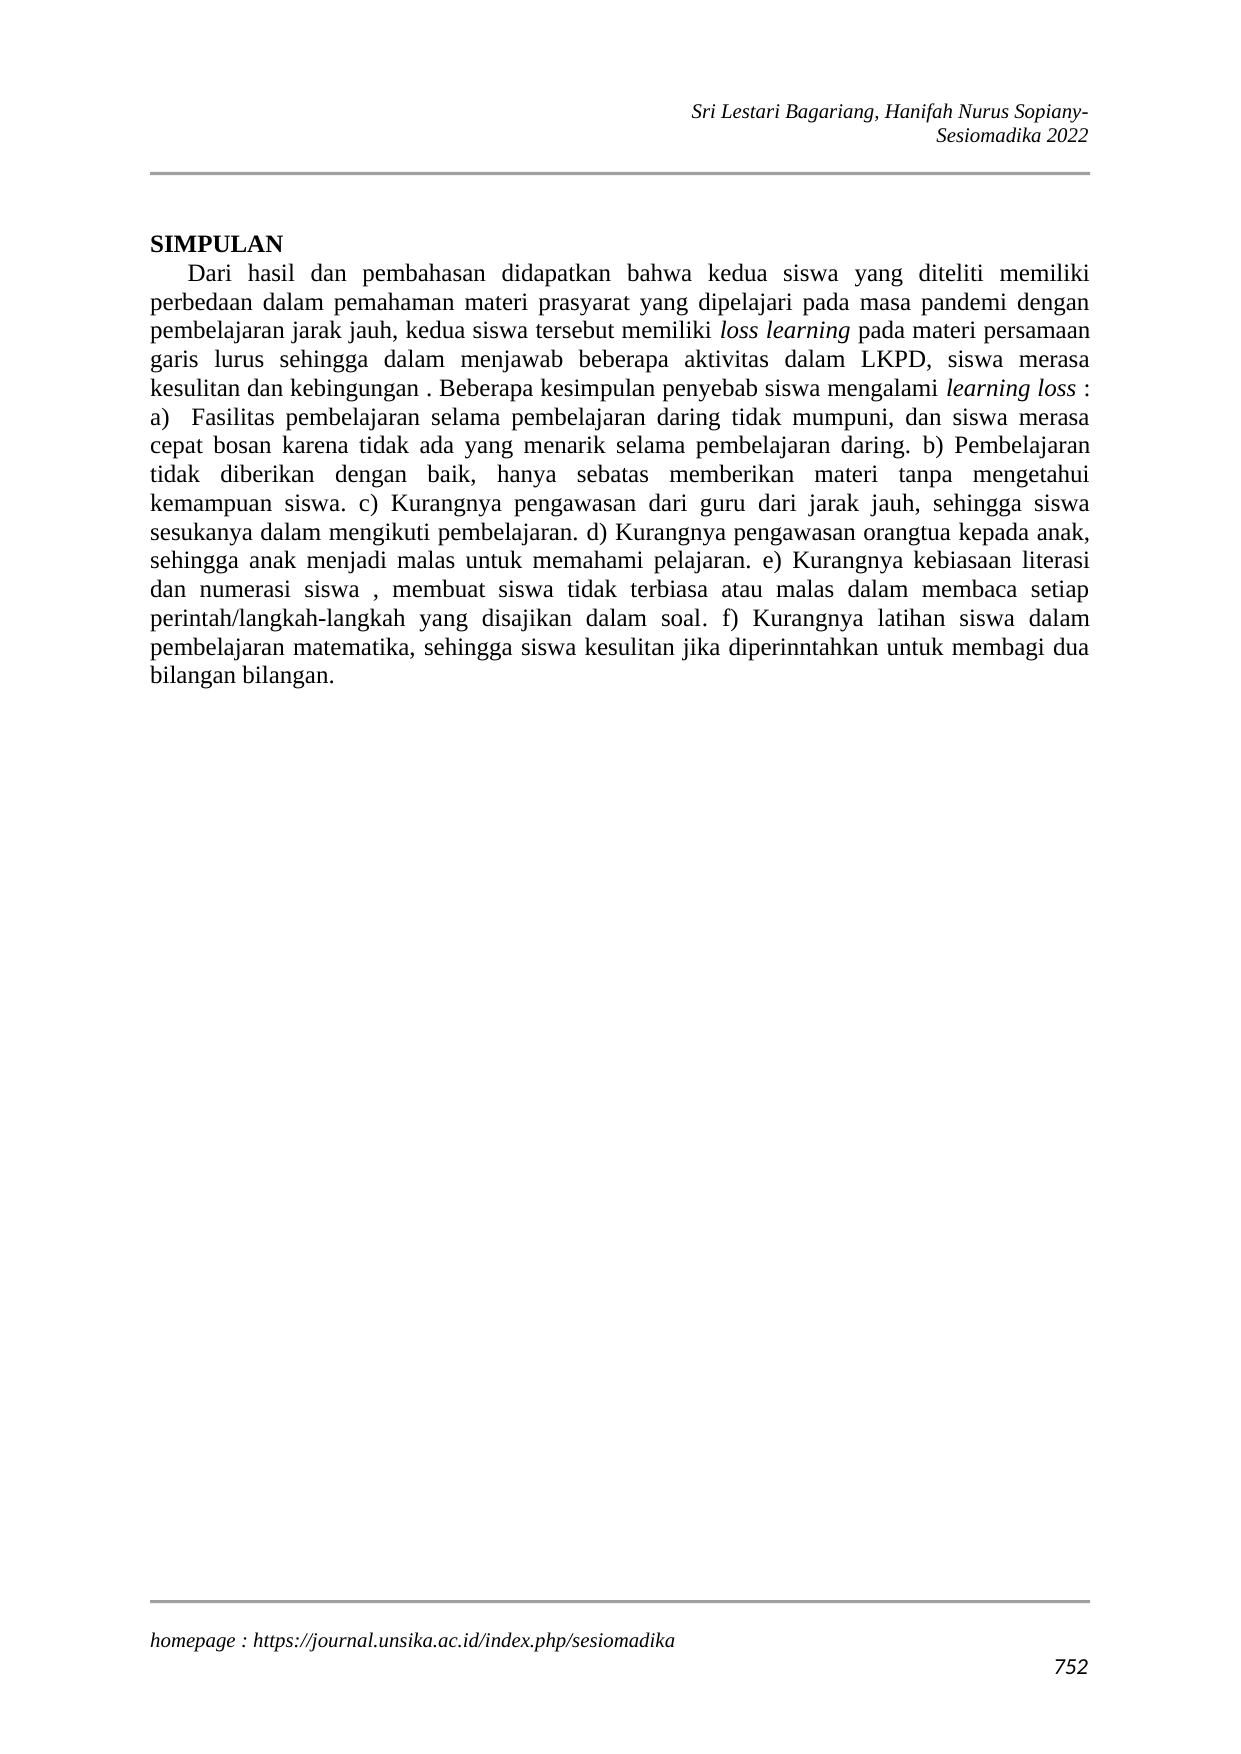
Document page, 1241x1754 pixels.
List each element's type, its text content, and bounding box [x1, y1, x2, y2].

text SIMPULAN [150, 229, 1090, 258]
text Dari hasil dan pembahasan didapatkan bahwa kedua siswa yang diteliti memiliki perbedaan dalam pemahaman materi prasyarat yang dipelajari pada masa pandemi dengan pembelajaran jarak jauh, kedua siswa tersebut memiliki loss learning pada materi persamaan garis lurus sehingga dalam menjawab beberapa aktivitas dalam LKPD, siswa merasa kesulitan dan kebingungan . Beberapa kesimpulan penyebab siswa mengalami learning loss : a) Fasilitas pembelajaran selama pembelajaran daring tidak mumpuni, dan siswa merasa cepat bosan karena tidak ada yang menarik selama pembelajaran daring. b) Pembelajaran tidak diberikan dengan baik, hanya sebatas memberikan materi tanpa mengetahui kemampuan siswa. c) Kurangnya pengawasan dari guru dari jarak jauh, sehingga siswa sesukanya dalam mengikuti pembelajaran. d) Kurangnya pengawasan orangtua kepada anak, sehingga anak menjadi malas untuk memahami pelajaran. e) Kurangnya kebiasaan literasi dan numerasi siswa , membuat siswa tidak terbiasa atau malas dalam membaca setiap perintah/langkah-langkah yang disajikan dalam soal. f) Kurangnya latihan siswa dalam pembelajaran matematika, sehingga siswa kesulitan jika diperinntahkan untuk membagi dua bilangan bilangan. [150, 258, 1090, 689]
